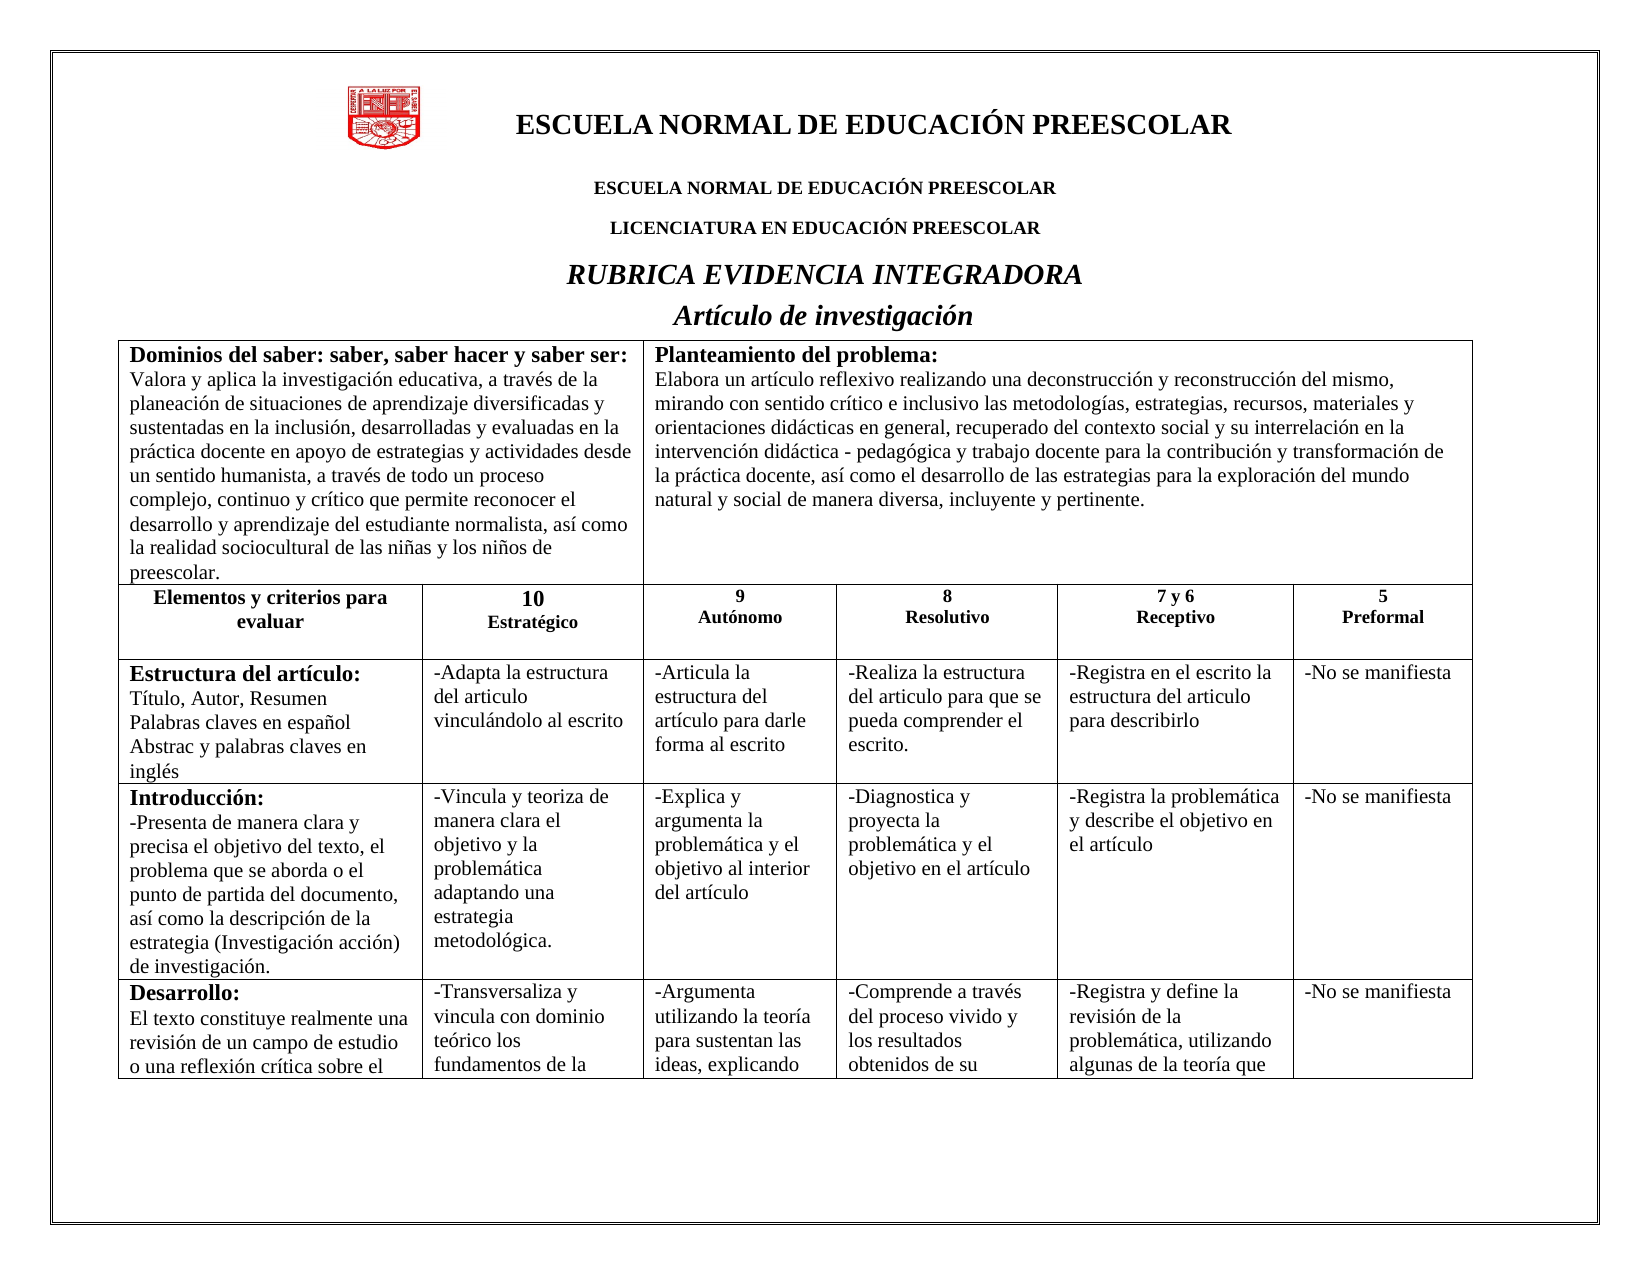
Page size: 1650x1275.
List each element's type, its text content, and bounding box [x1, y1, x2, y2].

text Artículo de investigación [148, 298, 1502, 332]
table_cell -Adapta la estructura del articulo vinculándolo al escrito [423, 660, 643, 783]
text ESCUELA NORMAL DE EDUCACIÓN PREESCOLAR [148, 177, 1502, 199]
table_header Dominios del saber: saber, saber hacer y saber ser: Valora y aplica la investigación educativa, a través de la planeación de situaciones de aprendizaje diversificadas y sustentadas en la inclusión, desarrolladas y evaluadas en la práctica docente en apoyo de estrategias y actividades desde un sentido humanista, a través de todo un proceso complejo, continuo y crítico que permite reconocer el desarrollo y aprendizaje del estudiante normalista, así como la realidad sociocultural de las niñas y los niños de preescolar. [119, 341, 643, 584]
table_cell Elementos y criterios para evaluar [119, 585, 422, 659]
table_cell -Vincula y teoriza de manera clara el objetivo y la problemática adaptando una estrategia metodológica. [423, 784, 643, 978]
table_cell -Diagnostica y proyecta la problemática y el objetivo en el artículo [837, 784, 1057, 978]
table_cell 5 Preformal [1294, 585, 1472, 659]
table_cell 9 Autónomo [644, 585, 836, 659]
table_header Planteamiento del problema: Elabora un artículo reflexivo realizando una deconstrucción y reconstrucción del mismo, mirando con sentido crítico e inclusivo las metodologías, estrategias, recursos, materiales y orientaciones didácticas en general, recuperado del contexto social y su interrelación en la intervención didáctica - pedagógica y trabajo docente para la contribución y transformación de la práctica docente, así como el desarrollo de las estrategias para la exploración del mundo natural y social de manera diversa, incluyente y pertinente. [644, 341, 1472, 584]
table_cell -No se manifiesta [1294, 660, 1472, 783]
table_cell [423, 980, 643, 1078]
table_cell -Articula la estructura del artículo para darle forma al escrito [644, 660, 836, 783]
table_cell 10 Estratégico [423, 585, 643, 659]
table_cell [1058, 980, 1293, 1078]
table_cell Introducción: -Presenta de manera clara y precisa el objetivo del texto, el problema que se aborda o el punto de partida del documento, así como la descripción de la estrategia (Investigación acción) de investigación. [119, 784, 422, 978]
table_cell -No se manifiesta [1294, 980, 1472, 1078]
table_cell -Explica y argumenta la problemática y el objetivo al interior del artículo [644, 784, 836, 978]
table_cell 7 y 6 Receptivo [1058, 585, 1293, 659]
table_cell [837, 980, 1057, 1078]
text RUBRICA EVIDENCIA INTEGRADORA [148, 257, 1502, 291]
table_cell 8 Resolutivo [837, 585, 1057, 659]
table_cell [644, 980, 836, 1078]
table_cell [119, 980, 422, 1078]
table_cell -Registra en el escrito la estructura del articulo para describirlo [1058, 660, 1293, 783]
text LICENCIATURA EN EDUCACIÓN PREESCOLAR [148, 217, 1502, 239]
table_cell Estructura del artículo: Título, Autor, Resumen Palabras claves en español Abstrac y palabras claves en inglés [119, 660, 422, 783]
table_cell -No se manifiesta [1294, 784, 1472, 978]
table_cell -Registra la problemática y describe el objetivo en el artículo [1058, 784, 1293, 978]
table_cell -Realiza la estructura del articulo para que se pueda comprender el escrito. [837, 660, 1057, 783]
